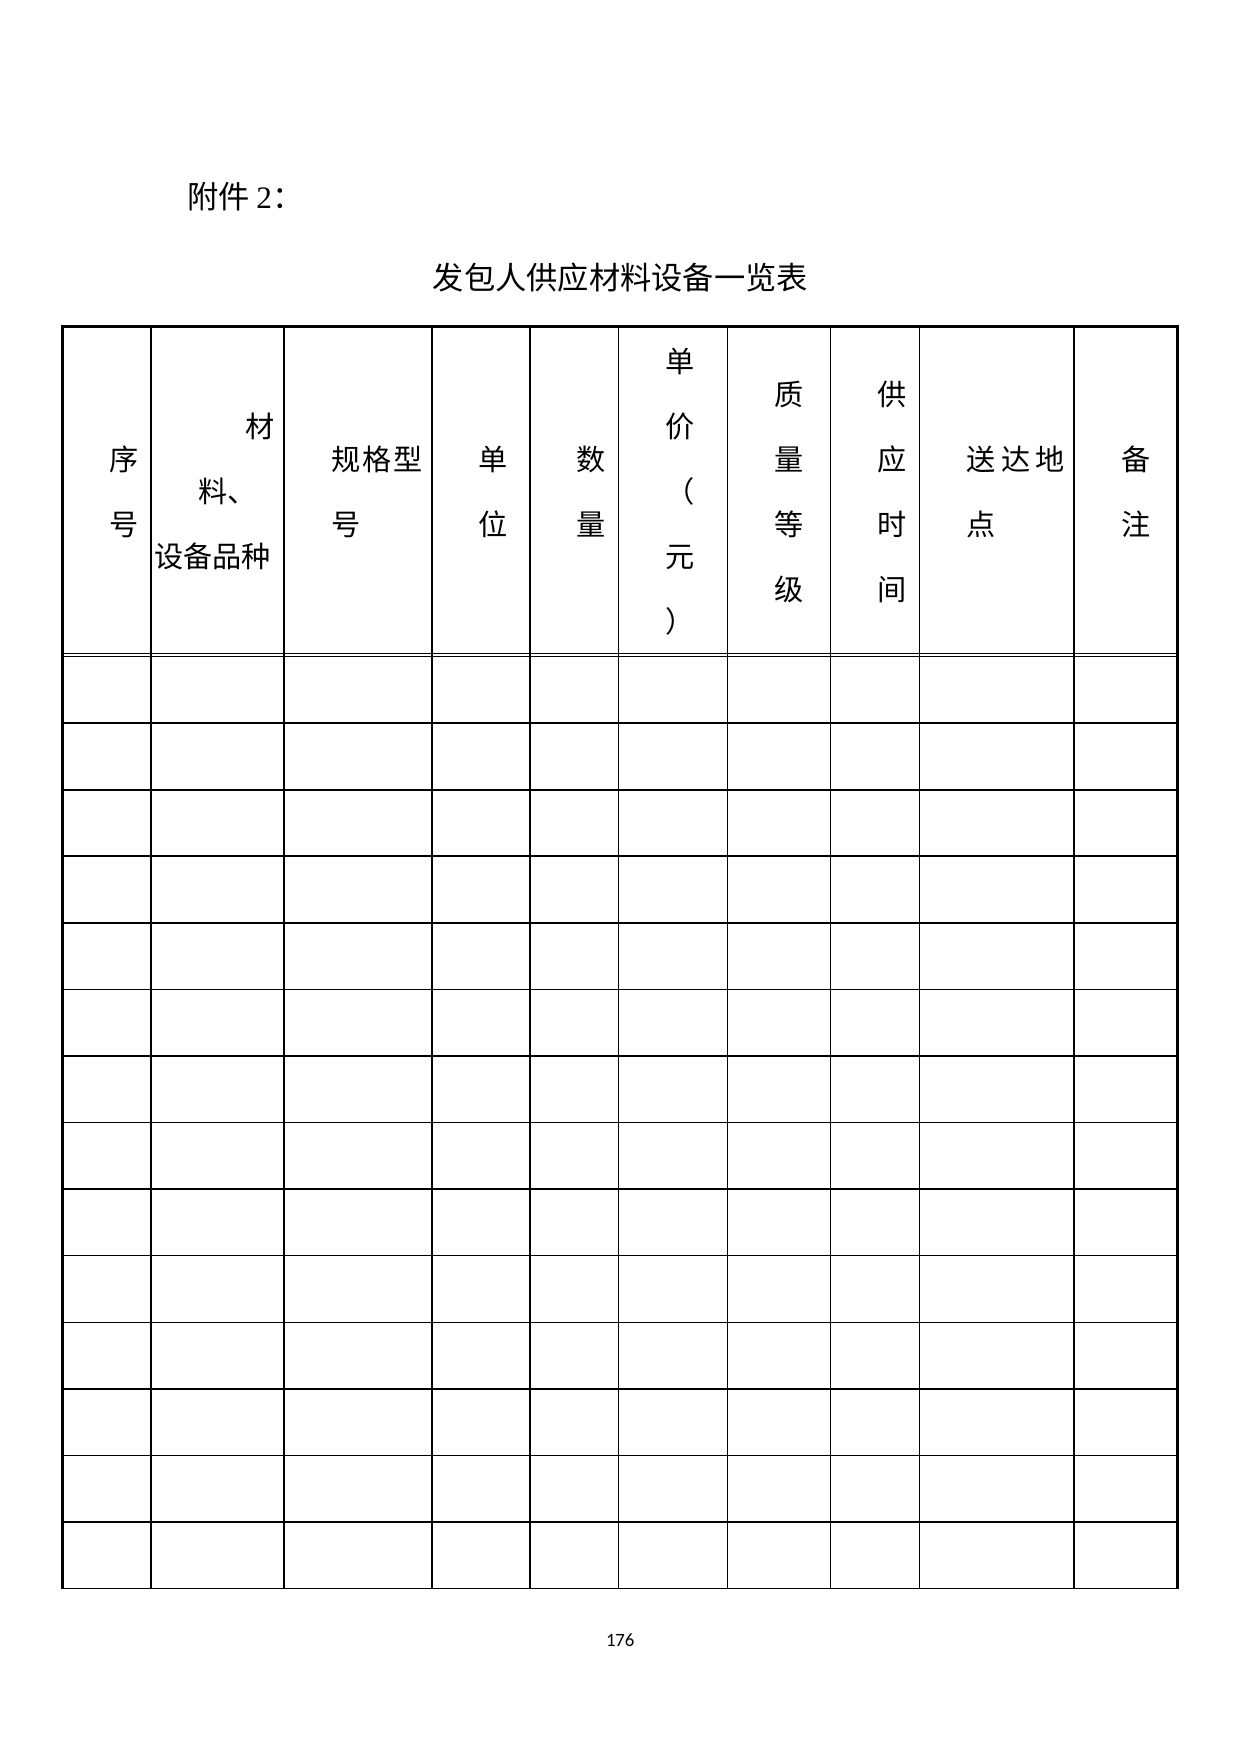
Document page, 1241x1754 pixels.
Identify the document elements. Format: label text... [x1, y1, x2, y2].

table_cell [831, 1256, 919, 1321]
table_cell [433, 990, 529, 1055]
table_cell [728, 924, 830, 988]
text 附件2： [187, 162, 1053, 227]
table_cell [285, 1057, 431, 1122]
table_cell [728, 657, 830, 722]
table_cell [433, 1323, 529, 1388]
table_cell [831, 1456, 919, 1521]
table_cell [64, 990, 150, 1055]
table_header 单价（元） [619, 328, 727, 653]
table_cell [433, 724, 529, 789]
table_cell [831, 791, 919, 855]
table_cell [531, 1123, 618, 1188]
table_cell [152, 724, 283, 789]
table_cell [1075, 1256, 1176, 1321]
table_cell [728, 990, 830, 1055]
text 发包人供应材料设备一览表 [187, 243, 1053, 308]
table_cell [531, 1390, 618, 1454]
table_cell [920, 1523, 1073, 1588]
table_cell [64, 1390, 150, 1454]
table_cell [831, 1123, 919, 1188]
table_cell [1075, 791, 1176, 855]
table_cell [1075, 990, 1176, 1055]
table_cell [831, 1390, 919, 1454]
table_cell [728, 1123, 830, 1188]
table_cell [831, 724, 919, 789]
table_cell [285, 1523, 431, 1588]
table_cell [433, 924, 529, 988]
table_cell [728, 1057, 830, 1122]
table_cell [1075, 1523, 1176, 1588]
table_header 供应时间 [831, 328, 919, 653]
table_cell [433, 1190, 529, 1255]
table_cell [619, 1456, 727, 1521]
table_cell [64, 791, 150, 855]
table_cell [920, 857, 1073, 922]
table_cell [531, 791, 618, 855]
table_cell [64, 724, 150, 789]
table_cell [728, 1323, 830, 1388]
table_cell [64, 924, 150, 988]
table_cell [920, 924, 1073, 988]
table_cell [920, 791, 1073, 855]
table_header 备注 [1075, 328, 1176, 653]
table_cell [285, 1123, 431, 1188]
table_cell [152, 1123, 283, 1188]
table_cell [433, 1057, 529, 1122]
table_cell [619, 724, 727, 789]
table_cell [1075, 1390, 1176, 1454]
table_cell [728, 857, 830, 922]
table_cell [619, 1523, 727, 1588]
table_cell [728, 1390, 830, 1454]
table_cell [285, 1323, 431, 1388]
table_cell [285, 791, 431, 855]
table_cell [1075, 1123, 1176, 1188]
table_cell [152, 1057, 283, 1122]
table_cell [64, 1323, 150, 1388]
table_cell [531, 1057, 618, 1122]
table_cell [433, 1523, 529, 1588]
table_cell [619, 1057, 727, 1122]
table_cell [531, 1190, 618, 1255]
table_cell [728, 1256, 830, 1321]
table_cell [285, 657, 431, 722]
table_cell [285, 857, 431, 922]
table_header 单位 [433, 328, 529, 653]
table_cell [152, 1256, 283, 1321]
table_cell [831, 1523, 919, 1588]
table_cell [152, 657, 283, 722]
table_cell [152, 1456, 283, 1521]
table_cell [433, 1256, 529, 1321]
table_cell [152, 791, 283, 855]
table_cell [831, 857, 919, 922]
table_cell [619, 791, 727, 855]
table_cell [728, 791, 830, 855]
table_cell [531, 924, 618, 988]
table_cell [64, 1256, 150, 1321]
table_cell [64, 1456, 150, 1521]
table_cell [285, 1390, 431, 1454]
table_cell [1075, 1323, 1176, 1388]
table_cell [531, 1256, 618, 1321]
table_cell [728, 1456, 830, 1521]
table_cell [433, 791, 529, 855]
table_cell [64, 857, 150, 922]
table_cell [831, 1190, 919, 1255]
table_cell [920, 990, 1073, 1055]
table_cell [152, 924, 283, 988]
table_cell [152, 1523, 283, 1588]
table_cell [64, 657, 150, 722]
table_cell [619, 990, 727, 1055]
table_header 质量等级 [728, 328, 830, 653]
table_cell [1075, 857, 1176, 922]
table_cell [152, 1390, 283, 1454]
table_cell [831, 1057, 919, 1122]
table_cell [285, 1256, 431, 1321]
table_cell [433, 857, 529, 922]
table_cell [920, 1456, 1073, 1521]
table_cell [728, 1523, 830, 1588]
table_cell [920, 1390, 1073, 1454]
table_cell [433, 657, 529, 722]
table_cell [152, 1190, 283, 1255]
table_cell [285, 924, 431, 988]
table_cell [619, 857, 727, 922]
table_cell [831, 990, 919, 1055]
table_cell [64, 1190, 150, 1255]
table_cell [531, 990, 618, 1055]
table_cell [531, 724, 618, 789]
table_cell [920, 657, 1073, 722]
table_cell [1075, 924, 1176, 988]
table_cell [920, 724, 1073, 789]
table_cell [619, 1190, 727, 1255]
table_cell [285, 724, 431, 789]
table_cell [64, 1057, 150, 1122]
table_cell [285, 1456, 431, 1521]
table_cell [433, 1456, 529, 1521]
table_header 序号 [64, 328, 150, 653]
table_cell [619, 1256, 727, 1321]
table_cell [285, 1190, 431, 1255]
table_cell [1075, 724, 1176, 789]
table_cell [531, 1523, 618, 1588]
table_cell [433, 1390, 529, 1454]
table_cell [64, 1523, 150, 1588]
table_cell [619, 657, 727, 722]
table_header 送达地点 [920, 328, 1073, 653]
table_cell [1075, 1190, 1176, 1255]
table_cell [920, 1323, 1073, 1388]
table_cell [531, 857, 618, 922]
table_cell [1075, 1456, 1176, 1521]
table_cell [152, 857, 283, 922]
table_cell [728, 1190, 830, 1255]
table_cell [531, 657, 618, 722]
table_cell [920, 1123, 1073, 1188]
table_cell [152, 990, 283, 1055]
table_cell [285, 990, 431, 1055]
table_cell [531, 1323, 618, 1388]
table_header 数量 [531, 328, 618, 653]
table_cell [619, 1390, 727, 1454]
table_header 规格型号 [285, 328, 431, 653]
table_cell [920, 1190, 1073, 1255]
table_cell [619, 1123, 727, 1188]
table_cell [619, 1323, 727, 1388]
table_cell [920, 1256, 1073, 1321]
table_cell [433, 1123, 529, 1188]
table_cell [531, 1456, 618, 1521]
table_cell [1075, 1057, 1176, 1122]
table_cell [831, 924, 919, 988]
table_cell [152, 1323, 283, 1388]
table_cell [831, 657, 919, 722]
table_cell [619, 924, 727, 988]
table_cell [1075, 657, 1176, 722]
table_cell [920, 1057, 1073, 1122]
table_header 材料、 设备品种 [152, 328, 283, 653]
table_cell [64, 1123, 150, 1188]
table_cell [831, 1323, 919, 1388]
table_cell [728, 724, 830, 789]
